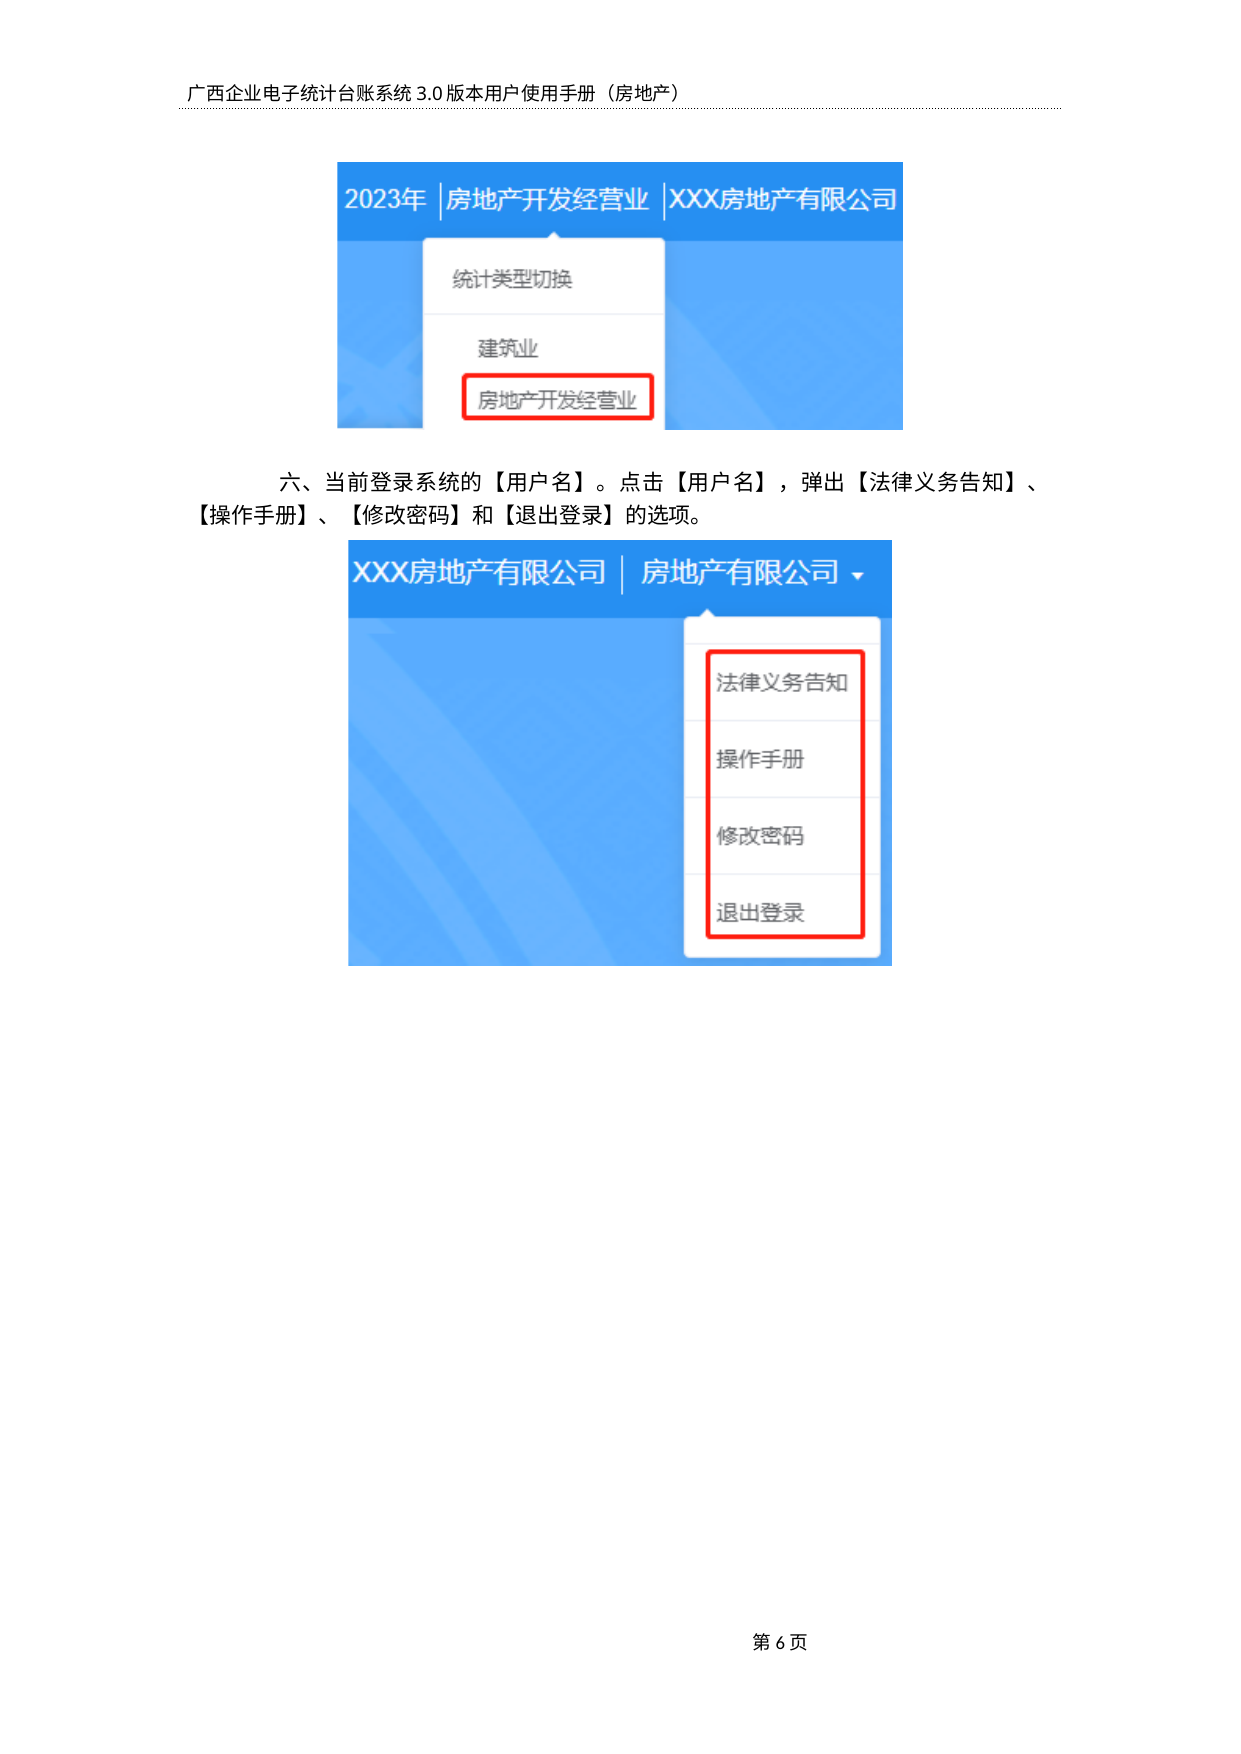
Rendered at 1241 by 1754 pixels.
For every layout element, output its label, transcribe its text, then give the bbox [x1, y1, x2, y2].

text 六、当前登录系统的【用户名】。点击【用户名】，弹出【法律义务告知】、【操作手册】、【修改密码】和【退出登录】的选项。 [187, 465, 1053, 530]
picture [337, 162, 903, 430]
picture [348, 540, 892, 966]
